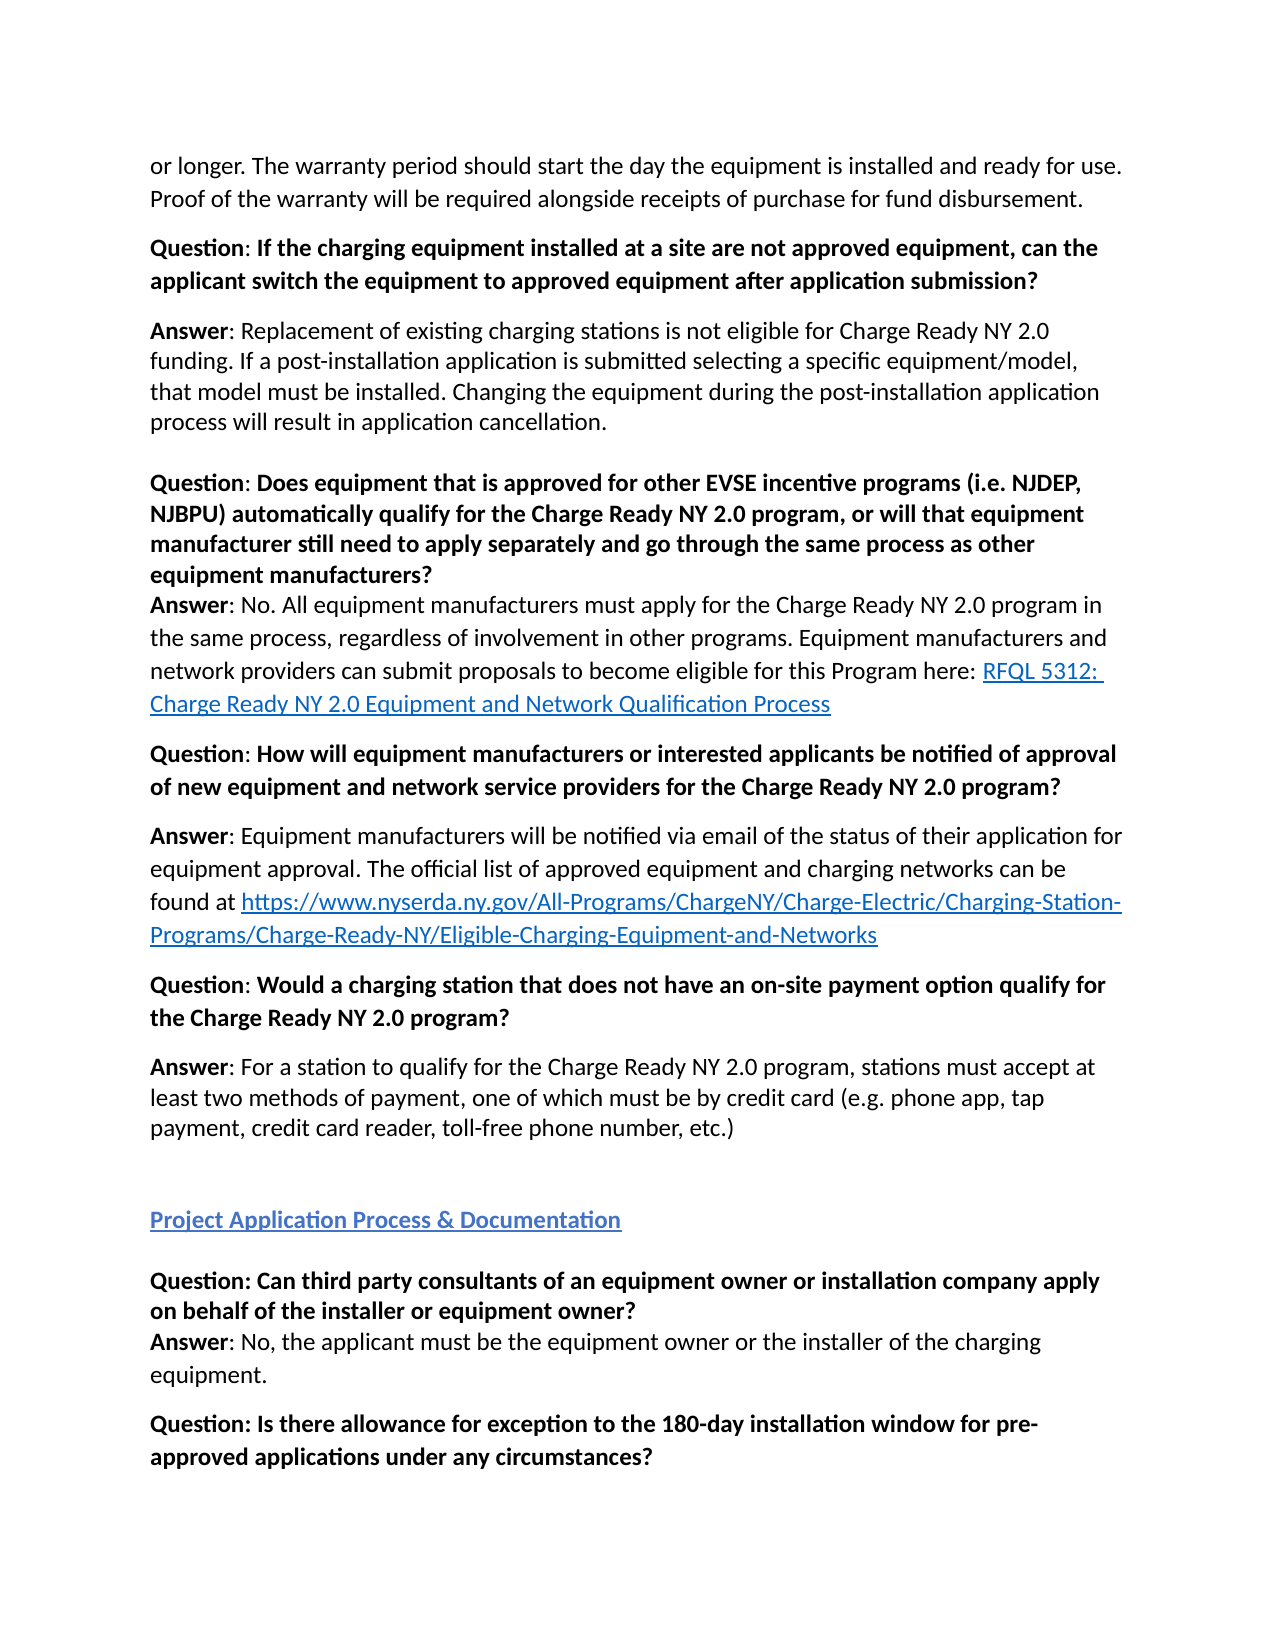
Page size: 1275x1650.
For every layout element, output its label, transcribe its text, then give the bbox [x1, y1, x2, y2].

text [150, 150, 1125, 213]
text Question: How will equipment manufacturers or interested applicants be notified of approval of new equipment and network service providers for the Charge Ready NY 2.0 program? [150, 738, 1125, 801]
text Answer: For a station to qualify for the Charge Ready NY 2.0 program, stations must accept at least two methods of payment, one of which must be by credit card (e.g. phone app, tap payment, credit card reader, toll-free phone number, etc.) [150, 1051, 1125, 1143]
text Answer: Equipment manufacturers will be notified via email of the status of their application for equipment approval. The official list of approved equipment and charging networks can be found at https://www.nyserda.ny.gov/All-Programs/ChargeNY/Charge-Electric/Charging-Station-Programs/Charge-Ready-NY/Eligible-Charging-Equipment-and-Networks [150, 821, 1125, 950]
text Question: If the charging equipment installed at a site are not approved equipment, can the applicant switch the equipment to approved equipment after application submission? [150, 232, 1125, 296]
text Question: Does equipment that is approved for other EVSE incentive programs (i.e. NJDEP, NJBPU) automatically qualify for the Charge Ready NY 2.0 program, or will that equipment manufacturer still need to apply separately and go through the same process as other equipment manufacturers? [150, 468, 1125, 590]
text Question: Can third party consultants of an equipment owner or installation company apply on behalf of the installer or equipment owner? [150, 1265, 1125, 1326]
text Question: Would a charging station that does not have an on-site payment option qualify for the Charge Ready NY 2.0 program? [150, 969, 1125, 1032]
text Answer: No. All equipment manufacturers must apply for the Charge Ready NY 2.0 program in the same process, regardless of involvement in other programs. Equipment manufacturers and network providers can submit proposals to become eligible for this Program here: RFQL 5312: Charge Ready NY 2.0 Equipment and Network Qualification Process [150, 590, 1125, 719]
text Answer: Replacement of existing charging stations is not eligible for Charge Ready NY 2.0 funding. If a post-installation application is submitted selecting a specific equipment/model, that model must be installed. Changing the equipment during the post-installation application process will result in application cancellation. [150, 315, 1125, 437]
text Project Application Process & Documentation [150, 1204, 1125, 1234]
text Answer: No, the applicant must be the equipment owner or the installer of the charging equipment. [150, 1326, 1125, 1389]
text Question: Is there allowance for exception to the 180-day installation window for pre-approved applications under any circumstances? [150, 1408, 1125, 1472]
